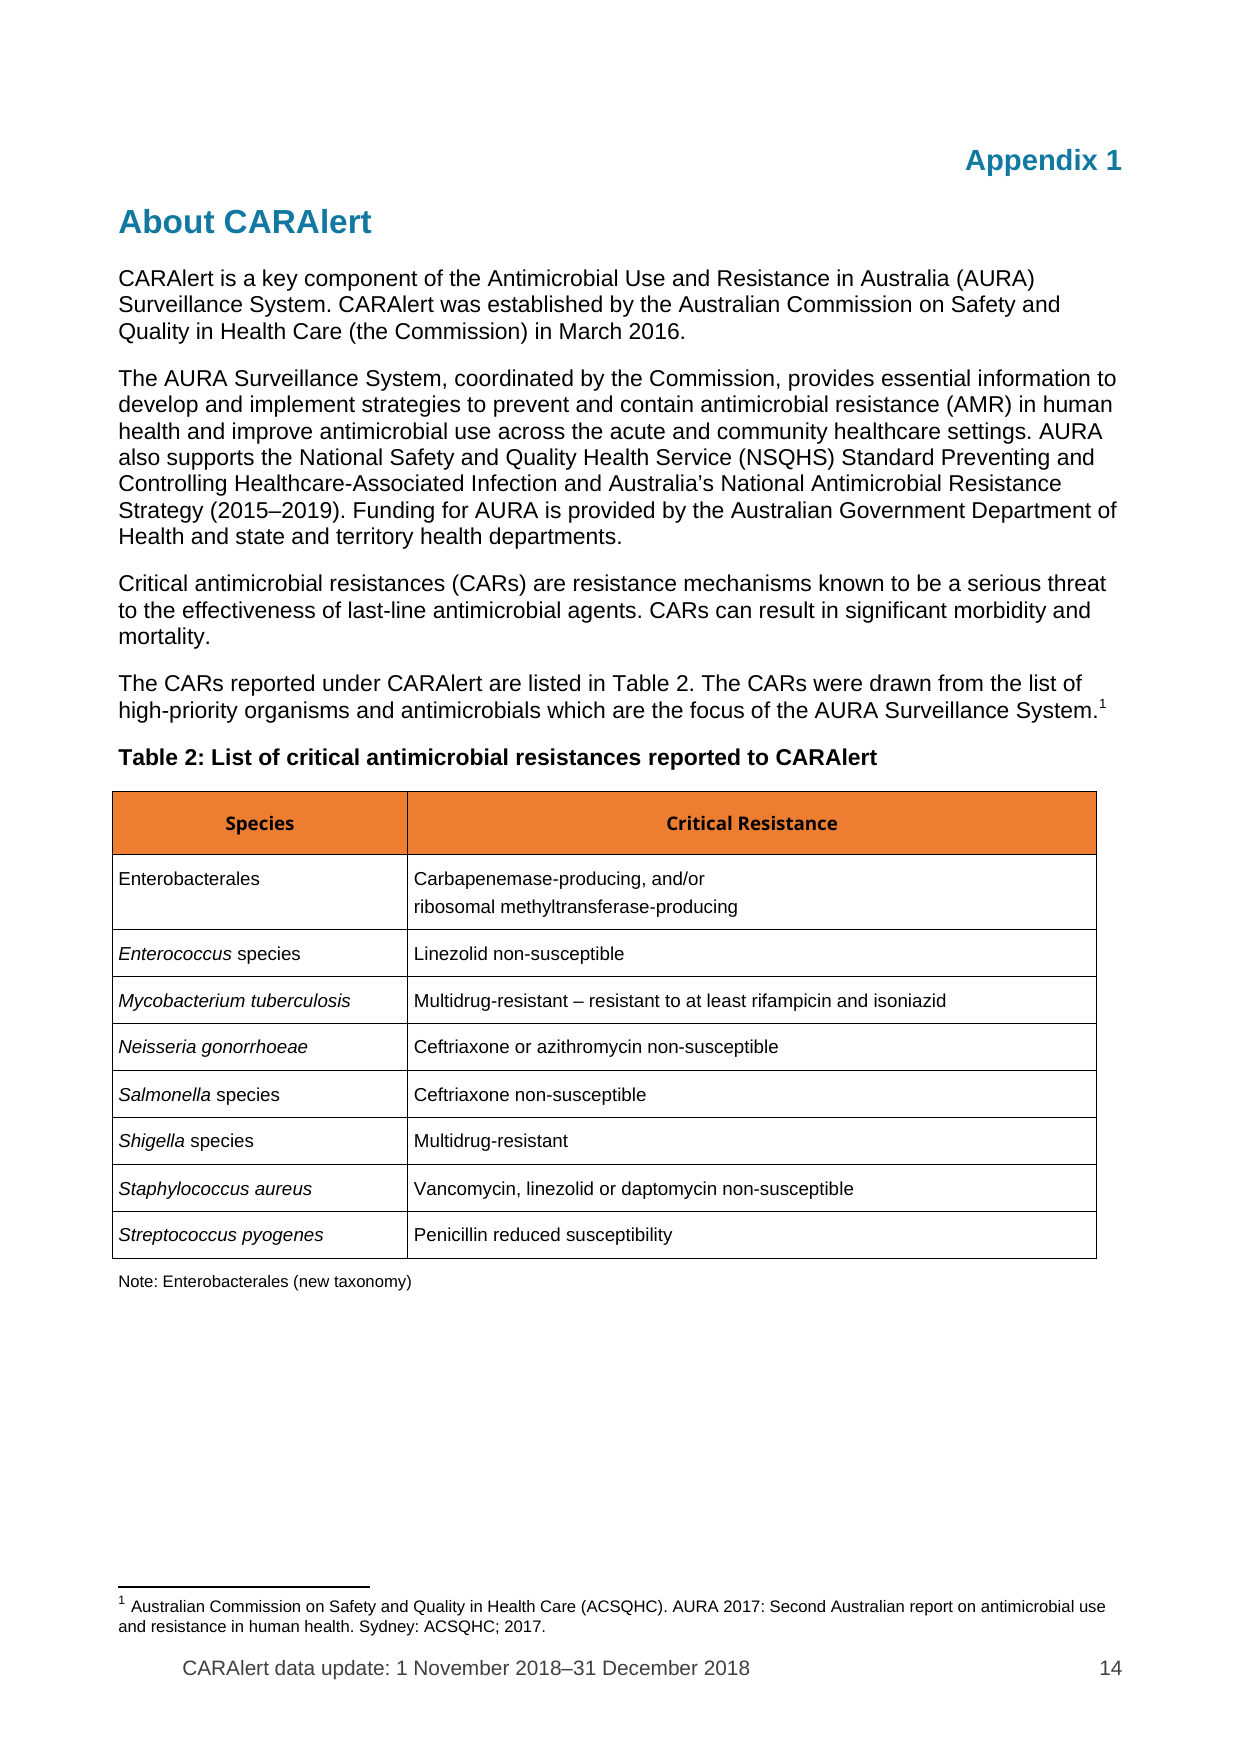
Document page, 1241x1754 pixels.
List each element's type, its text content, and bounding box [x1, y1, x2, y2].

text The CARs reported under CARAlert are listed in Table 2. The CARs were drawn from the list of high-priority organisms and antimicrobials which are the focus of the AURA Surveillance System. [118, 670, 1122, 723]
table_cell Neisseria gonorrhoeae [113, 1024, 407, 1070]
text Note: Enterobacterales (new taxonomy) [118, 1272, 1122, 1291]
table_cell Enterobacterales [113, 855, 407, 929]
text Table 2: List of critical antimicrobial resistances reported to CARAlert [118, 744, 1122, 770]
table_cell Multidrug-resistant – resistant to at least rifampicin and isoniazid [408, 977, 1096, 1023]
table_cell Mycobacterium tuberculosis [113, 977, 407, 1023]
table_cell Salmonella species [113, 1071, 407, 1117]
table_cell Multidrug-resistant [408, 1118, 1096, 1164]
table_cell Enterococcus species [113, 930, 407, 976]
table_cell Streptococcus pyogenes [113, 1212, 407, 1258]
table_cell Ceftriaxone non-susceptible [408, 1071, 1096, 1117]
text CARAlert is a key component of the Antimicrobial Use and Resistance in Australia (AURA) Surveillance System. CARAlert was established by the Australian Commission on Safety and Quality in Health Care (the Commission) in March 2016. [118, 265, 1122, 344]
table_cell Penicillin reduced susceptibility [408, 1212, 1096, 1258]
table_header Species [113, 792, 407, 854]
table_cell Staphylococcus aureus [113, 1165, 407, 1211]
table_cell Vancomycin, linezolid or daptomycin non-susceptible [408, 1165, 1096, 1211]
text Critical antimicrobial resistances (CARs) are resistance mechanisms known to be a serious threat to the effectiveness of last-line antimicrobial agents. CARs can result in significant morbidity and mortality. [118, 570, 1122, 649]
table_cell Ceftriaxone or azithromycin non-susceptible [408, 1024, 1096, 1070]
table_cell Linezolid non-susceptible [408, 930, 1096, 976]
table_cell Carbapenemase-producing, and/or ribosomal methyltransferase-producing [408, 855, 1096, 929]
subtitle Appendix 1 [118, 143, 1122, 177]
subtitle About CARAlert [118, 202, 1122, 240]
text The AURA Surveillance System, coordinated by the Commission, provides essential information to develop and implement strategies to prevent and contain antimicrobial resistance (AMR) in human health and improve antimicrobial use across the acute and community healthcare settings. AURA also supports the National Safety and Quality Health Service (NSQHS) Standard Preventing and Controlling Healthcare-Associated Infection and Australia’s National Antimicrobial Resistance Strategy (2015–2019). Funding for AURA is provided by the Australian Government Department of Health and state and territory health departments. [118, 365, 1122, 549]
table_cell Shigella species [113, 1118, 407, 1164]
table_header Critical Resistance [408, 792, 1096, 854]
